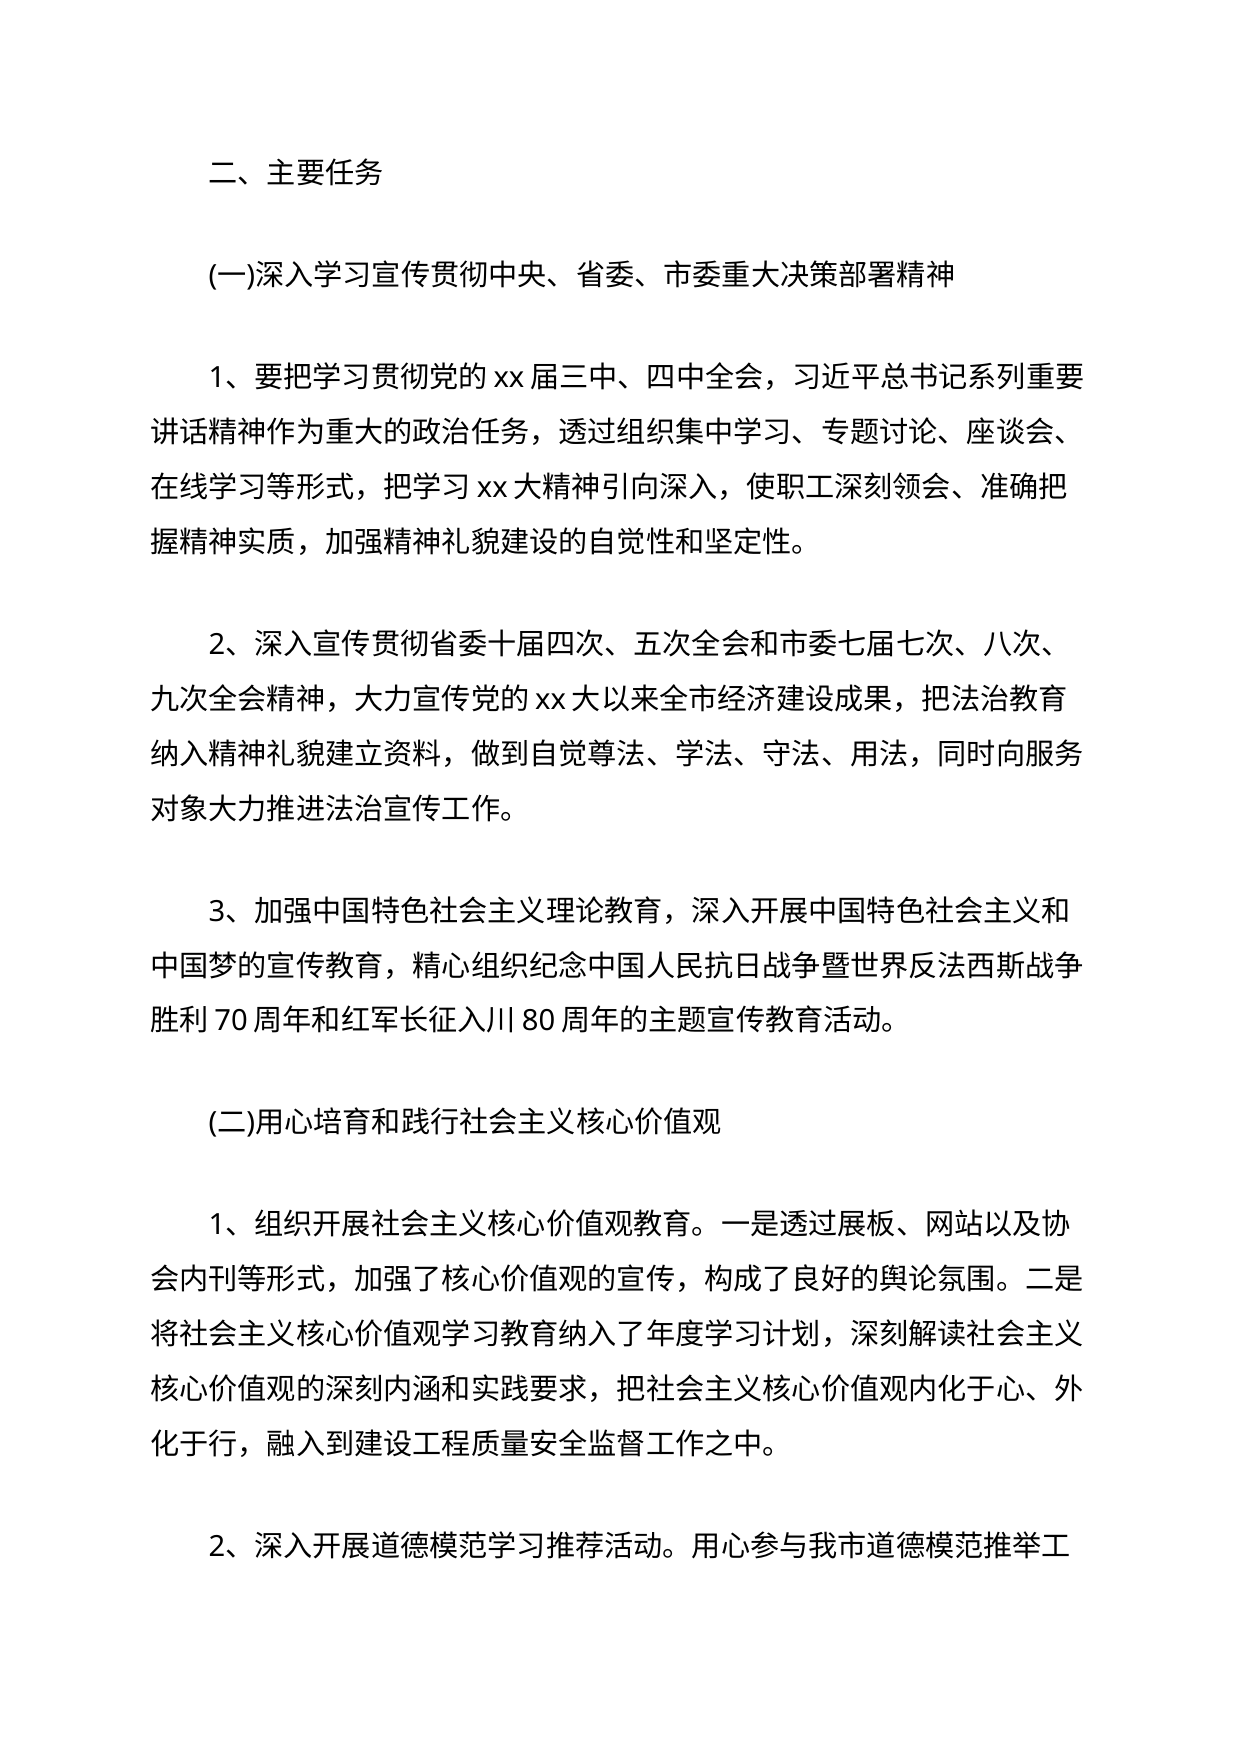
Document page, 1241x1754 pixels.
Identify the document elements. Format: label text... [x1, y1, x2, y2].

text 3、加强中国特色社会主义理论教育，深入开展中国特色社会主义和中国梦的宣传教育，精心组织纪念中国人民抗日战争暨世界反法西斯战争胜利70周年和红军长征入川80周年的主题宣传教育活动。 [150, 887, 1090, 1039]
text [150, 1522, 1090, 1565]
text (二)用心培育和践行社会主义核心价值观 [150, 1099, 1090, 1141]
text 1、要把学习贯彻党的xx届三中、四中全会，习近平总书记系列重要讲话精神作为重大的政治任务，透过组织集中学习、专题讨论、座谈会、在线学习等形式，把学习xx大精神引向深入，使职工深刻领会、准确把握精神实质，加强精神礼貌建设的自觉性和坚定性。 [150, 354, 1090, 561]
text 1、组织开展社会主义核心价值观教育。一是透过展板、网站以及协会内刊等形式，加强了核心价值观的宣传，构成了良好的舆论氛围。二是将社会主义核心价值观学习教育纳入了年度学习计划，深刻解读社会主义核心价值观的深刻内涵和实践要求，把社会主义核心价值观内化于心、外化于行，融入到建设工程质量安全监督工作之中。 [150, 1201, 1090, 1463]
text 2、深入宣传贯彻省委十届四次、五次全会和市委七届七次、八次、九次全会精神，大力宣传党的xx大以来全市经济建设成果，把法治教育纳入精神礼貌建立资料，做到自觉尊法、学法、守法、用法，同时向服务对象大力推进法治宣传工作。 [150, 620, 1090, 828]
text 二、主要任务 [150, 150, 1090, 192]
text (一)深入学习宣传贯彻中央、省委、市委重大决策部署精神 [150, 252, 1090, 294]
